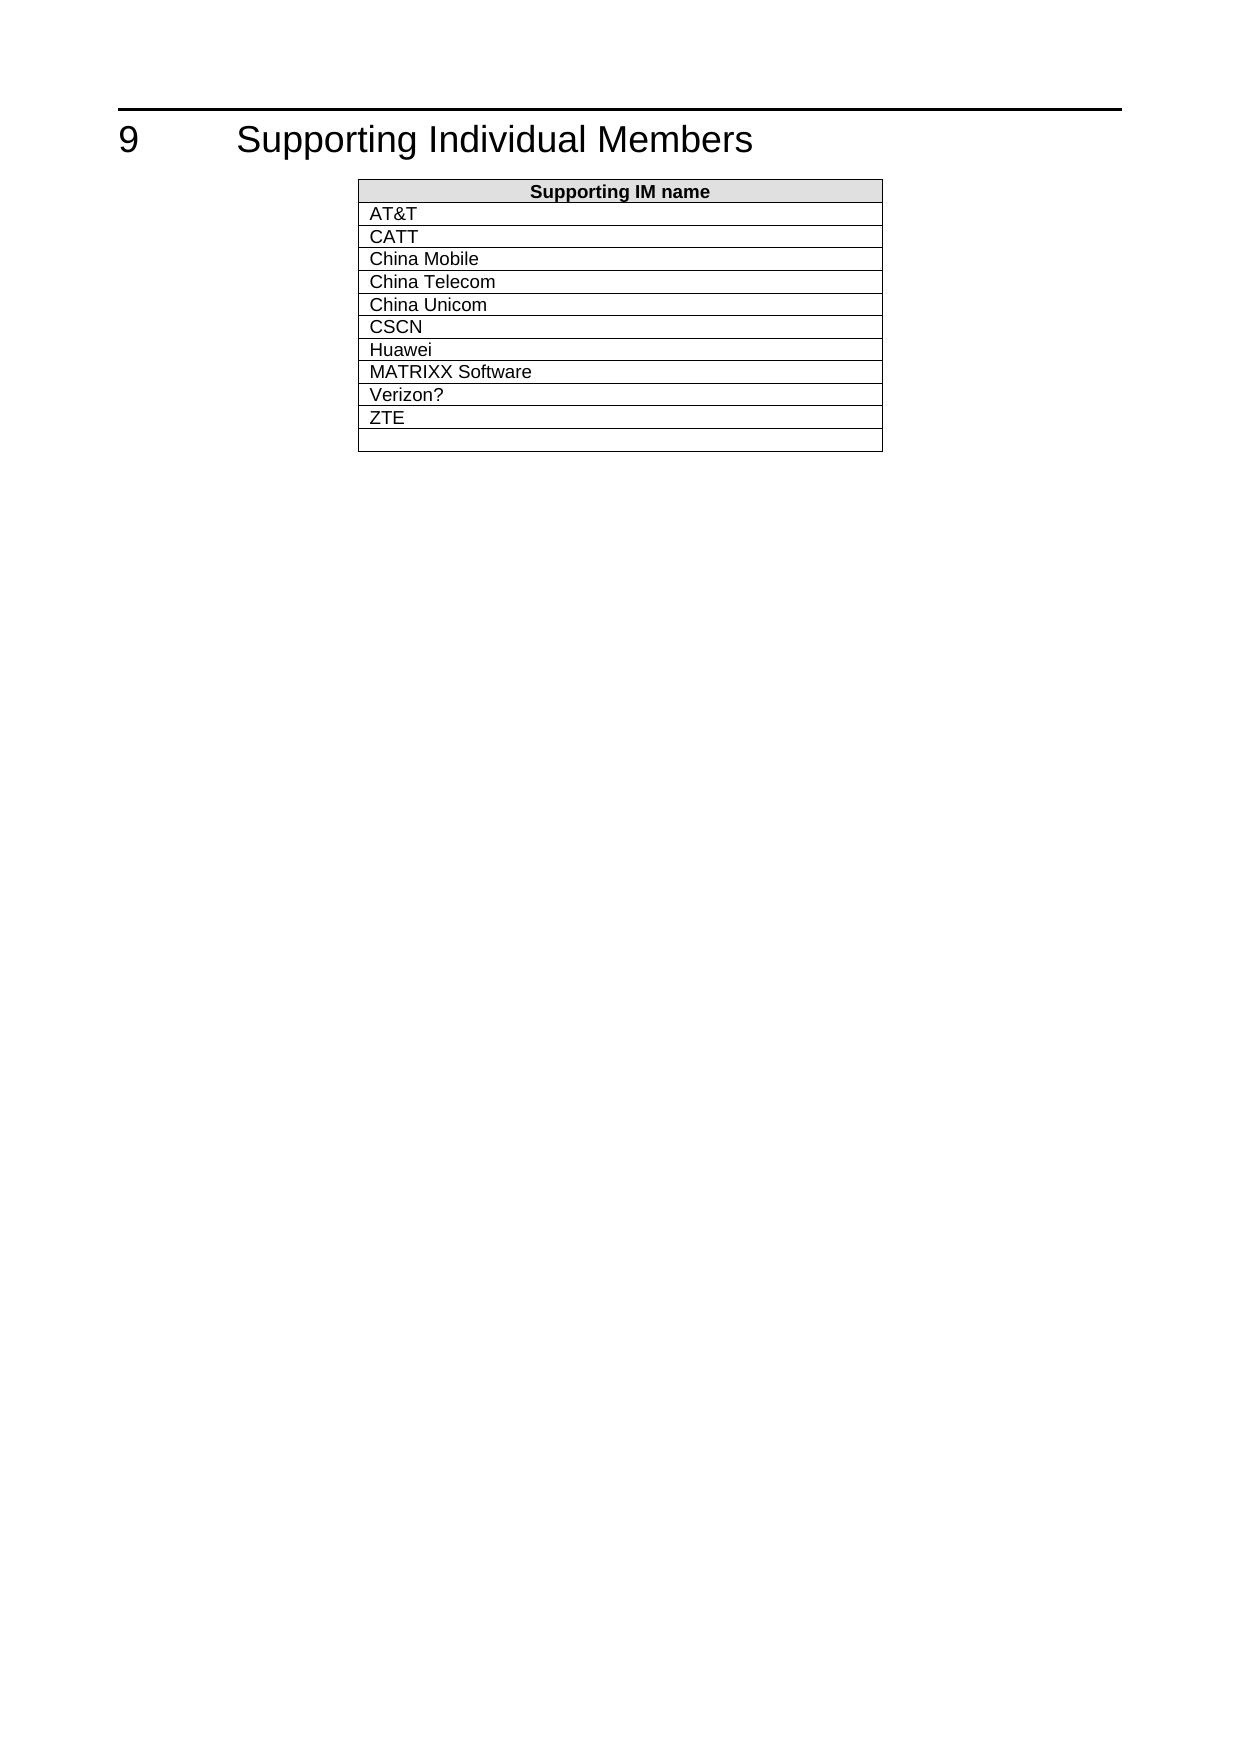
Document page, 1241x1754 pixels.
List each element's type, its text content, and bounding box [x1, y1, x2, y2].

table_cell Huawei [359, 339, 882, 360]
table_cell China Mobile [359, 248, 882, 270]
table_cell China Telecom [359, 271, 882, 292]
table_cell AT&T [359, 203, 882, 224]
table_cell CATT [359, 226, 882, 247]
table_cell [359, 429, 882, 451]
table_cell CSCN [359, 316, 882, 338]
subtitle 9 Supporting Individual Members [118, 111, 1122, 161]
table_cell China Unicom [359, 294, 882, 315]
table_cell MATRIXX Software [359, 361, 882, 383]
table_header Supporting IM name [359, 180, 882, 202]
table_cell ZTE [359, 406, 882, 428]
table_cell Verizon? [359, 384, 882, 405]
